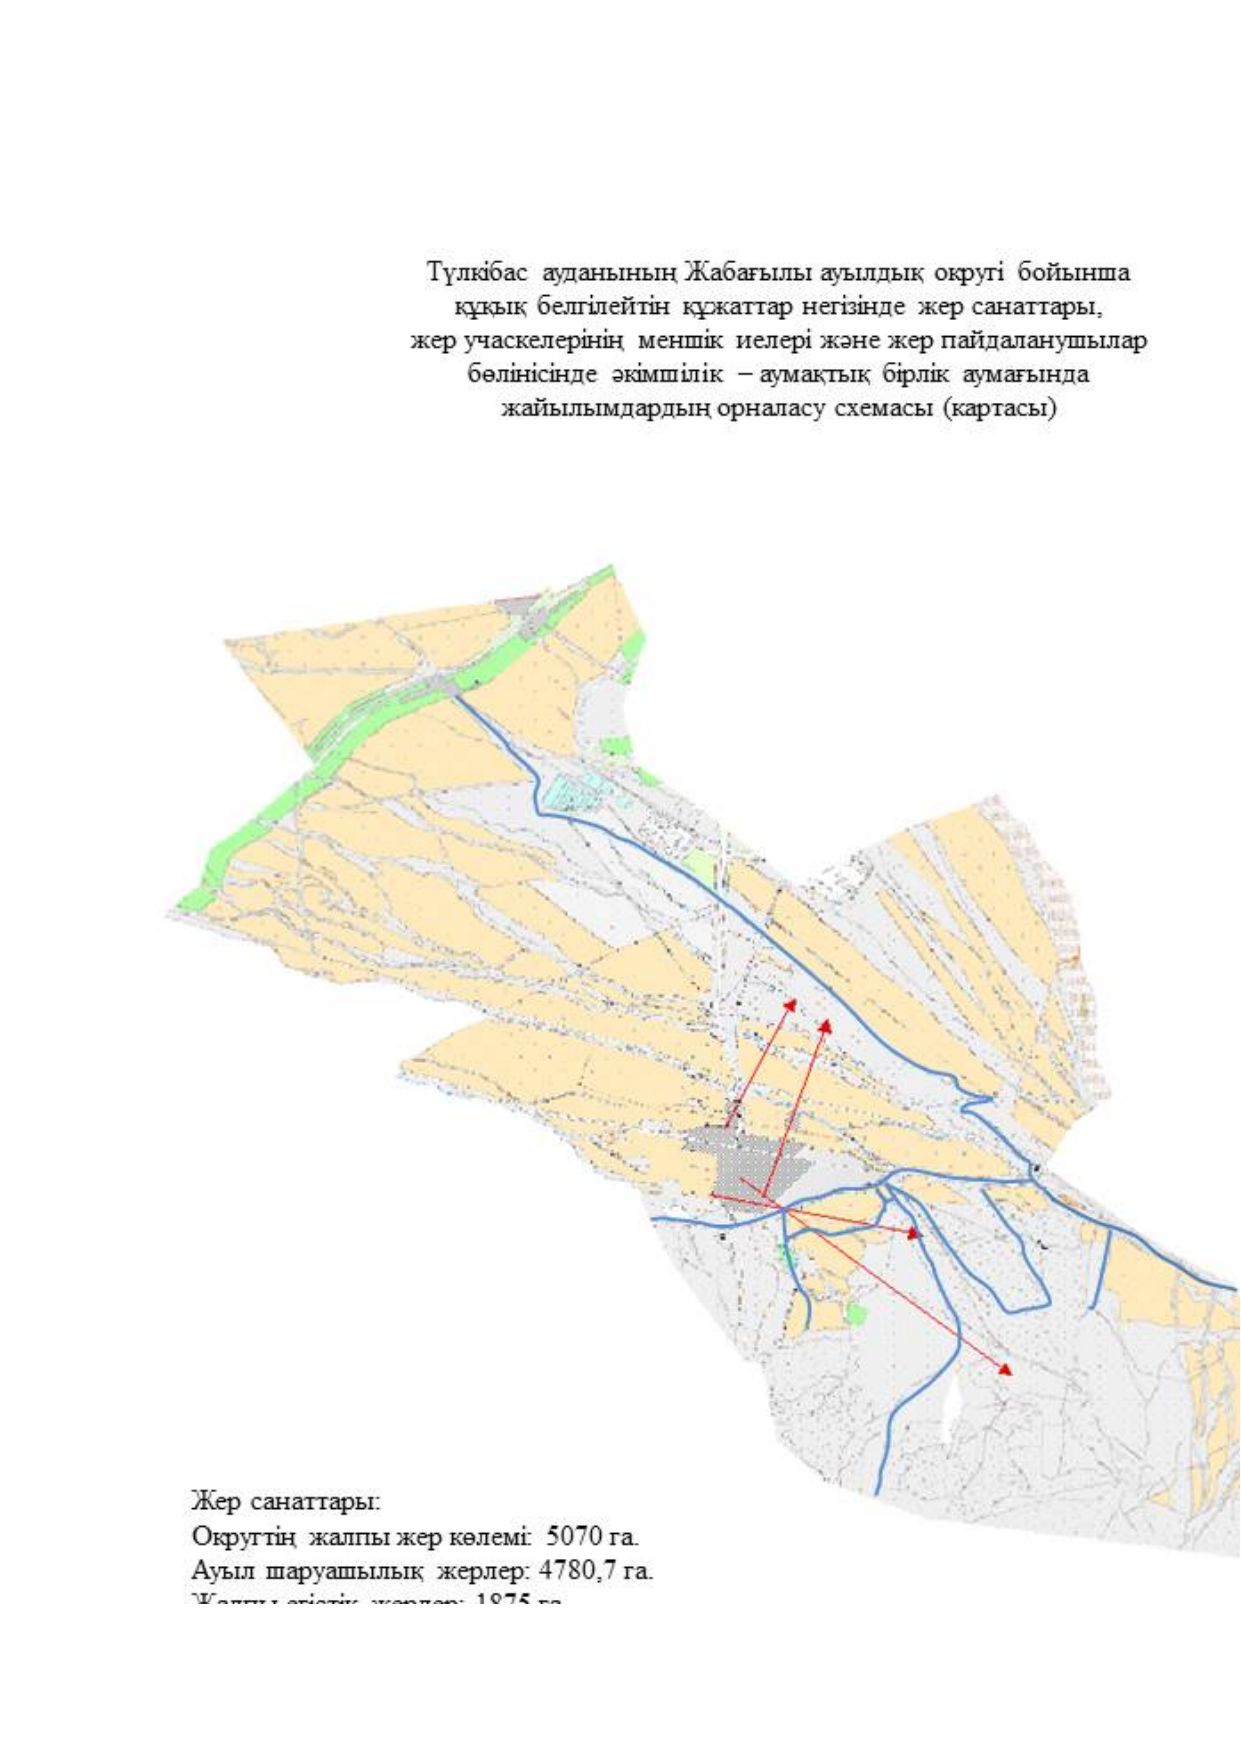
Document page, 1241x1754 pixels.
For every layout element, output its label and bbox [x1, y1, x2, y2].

picture [112, 150, 1241, 1604]
